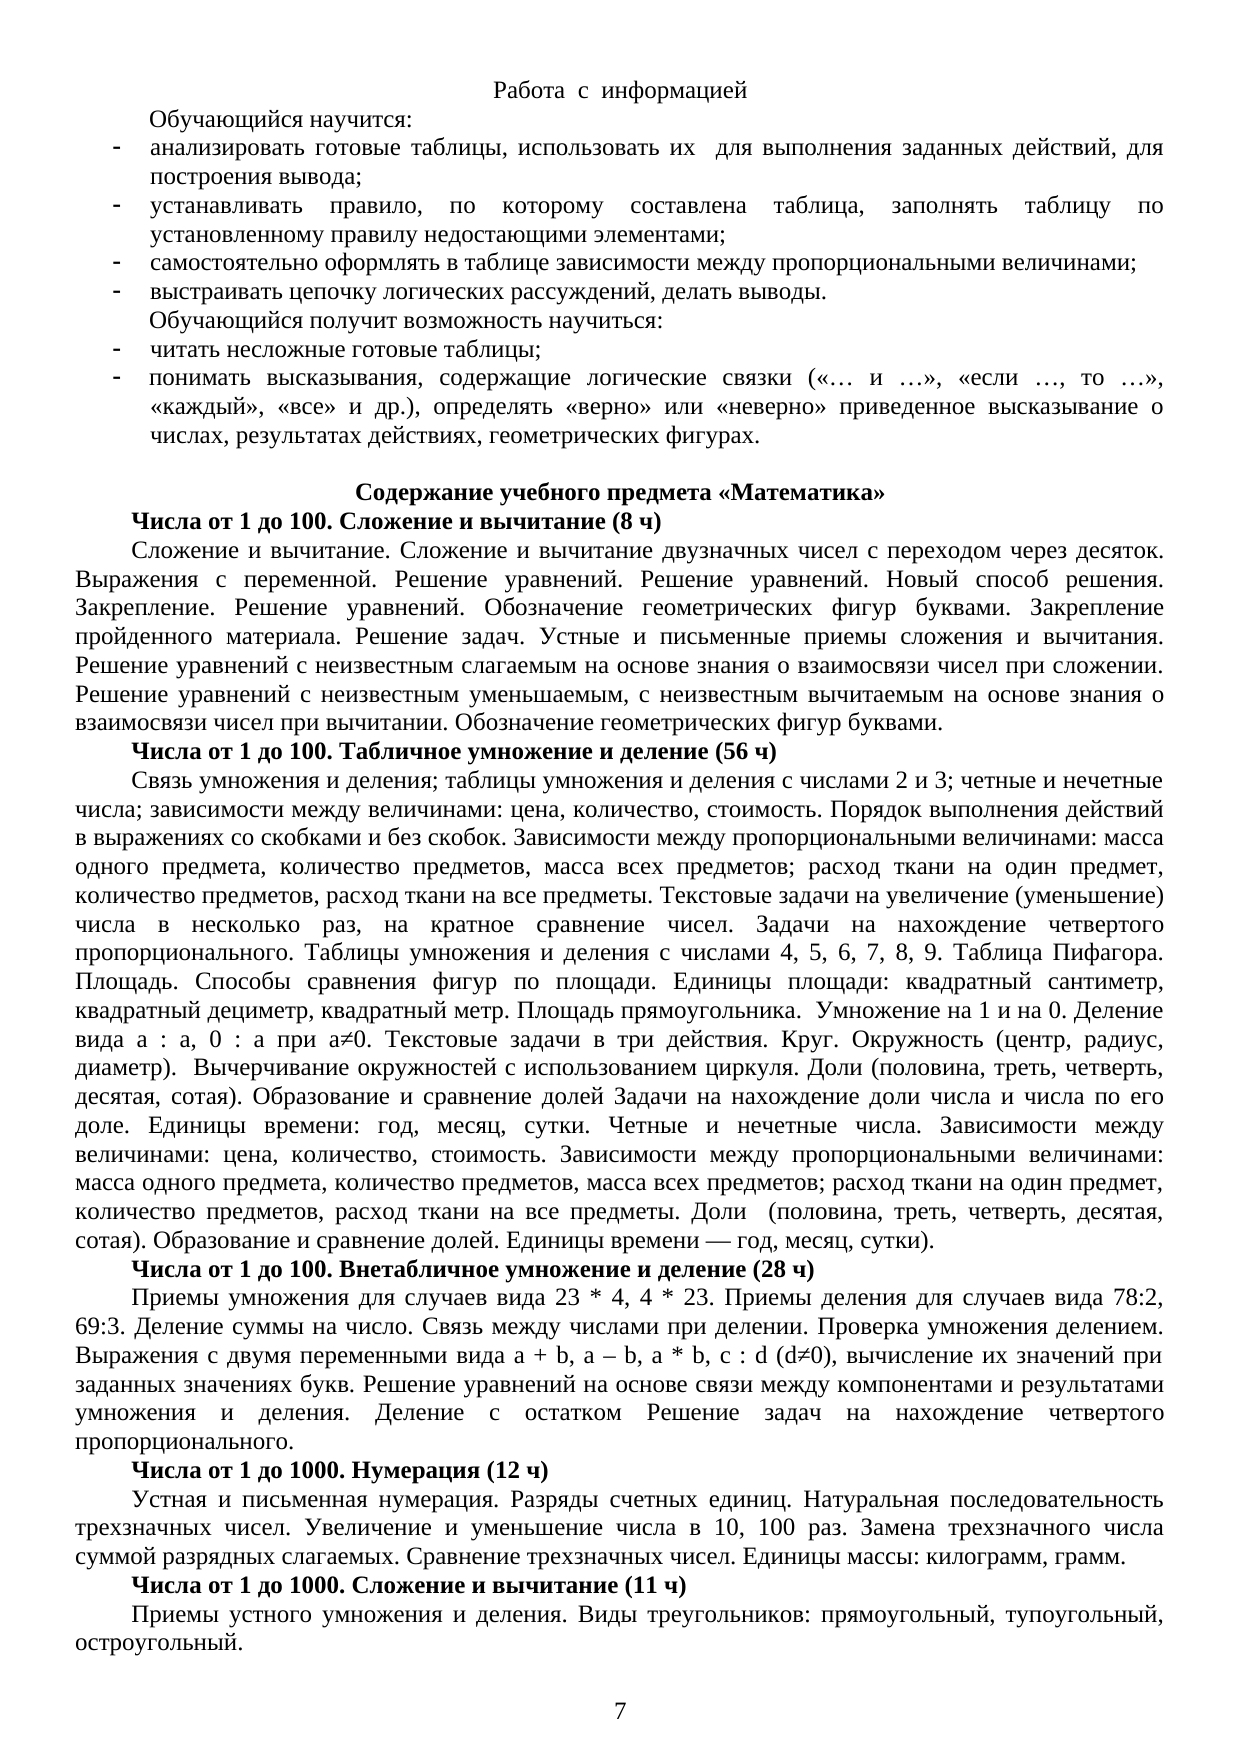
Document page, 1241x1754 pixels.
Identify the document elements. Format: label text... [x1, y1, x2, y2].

text Работа с информацией [75, 75, 1165, 104]
text Числа от 1 до 100. Внетабличное умножение и деление (28 ч) [75, 1254, 1165, 1282]
list выстраивать цепочку логических рассуждений, делать выводы. [112, 276, 1165, 305]
text Связь умножения и деления; таблицы умножения и деления с числами 2 и 3; четные и нечетные числа; зависимости между величинами: цена, количество, стоимость. Порядок выполнения действий в выражениях со скобками и без скобок. Зависимости между пропорциональными величинами: масса одного предмета, количество предметов, масса всех предметов; расход ткани на один предмет, количество предметов, расход ткани на все предметы. Текстовые задачи на увеличение (уменьшение) числа в несколько раз, на кратное сравнение чисел. Задачи на нахождение четвертого пропорционального. Таблицы умножения и деления с числами 4, 5, 6, 7, 8, 9. Таблица Пифагора. Площадь. Способы сравнения фигур по площади. Единицы площади: квадратный сантиметр, квадратный дециметр, квадратный метр. Площадь прямоугольника. Умножение на 1 и на 0. Деление вида a : a, 0 : a при a≠0. Текстовые задачи в три действия. Круг. Окружность (центр, радиус, диаметр). Вычерчивание окружностей с использованием циркуля. Доли (половина, треть, четверть, десятая, сотая). Образование и сравнение долей Задачи на нахождение доли числа и числа по его доле. Единицы времени: год, месяц, сутки. Четные и нечетные числа. Зависимости между величинами: цена, количество, стоимость. Зависимости между пропорциональными величинами: масса одного предмета, количество предметов, масса всех предметов; расход ткани на один предмет, количество предметов, расход ткани на все предметы. Доли (половина, треть, четверть, десятая, сотая). Образование и сравнение долей. Единицы времени — год, месяц, сутки). [75, 765, 1165, 1254]
list читать несложные готовые таблицы; [112, 334, 1165, 362]
text Содержание учебного предмета «Математика» [75, 477, 1165, 506]
list самостоятельно оформлять в таблице зависимости между пропорциональными величинами; [112, 247, 1165, 276]
text Обучающийся получит возможность научиться: [75, 305, 1165, 334]
list устанавливать правило, по которому составлена таблица, заполнять таблицу по установленному правилу недостающими элементами; [112, 190, 1165, 247]
text Приемы устного умножения и деления. Виды треугольников: прямоугольный, тупоугольный, остроугольный. [75, 1599, 1165, 1656]
text Устная и письменная нумерация. Разряды счетных единиц. Натуральная последовательность трехзначных чисел. Увеличение и уменьшение числа в 10, 100 раз. Замена трехзначного числа суммой разрядных слагаемых. Сравнение трехзначных чисел. Единицы массы: килограмм, грамм. [75, 1484, 1165, 1570]
list понимать высказывания, содержащие логические связки («… и …», «если …, то …», «каждый», «все» и др.), определять «верно» или «неверно» приведенное высказывание о числах, результатах действиях, геометрических фигурах. [112, 362, 1165, 449]
text Числа от 1 до 1000. Сложение и вычитание (11 ч) [75, 1570, 1165, 1599]
text Приемы умножения для случаев вида 23 * 4, 4 * 23. Приемы деления для случаев вида 78:2, 69:3. Деление суммы на число. Связь между числами при делении. Проверка умножения делением. Выражения с двумя переменными вида a + b, a – b, a * b, c : d (d≠0), вычисление их значений при заданных значениях букв. Решение уравнений на основе связи между компонентами и результатами умножения и деления. Деление с остатком Решение задач на нахождение четвертого пропорционального. [75, 1282, 1165, 1455]
text Числа от 1 до 100. Сложение и вычитание (8 ч) [75, 506, 1165, 535]
text Числа от 1 до 100. Табличное умножение и деление (56 ч) [75, 736, 1165, 765]
text Обучающийся научится: [75, 104, 1165, 132]
list анализировать готовые таблицы, использовать их для выполнения заданных действий, для построения вывода; [112, 132, 1165, 190]
text Сложение и вычитание. Сложение и вычитание двузначных чисел с переходом через десяток. Выражения с переменной. Решение уравнений. Решение уравнений. Новый способ решения. Закрепление. Решение уравнений. Обозначение геометрических фигур буквами. Закрепление пройденного материала. Решение задач. Устные и письменные приемы сложения и вычитания. Решение уравнений с неизвестным слагаемым на основе знания о взаимосвязи чисел при сложении. Решение уравнений с неизвестным уменьшаемым, с неизвестным вычитаемым на основе знания о взаимосвязи чисел при вычитании. Обозначение геометрических фигур буквами. [75, 535, 1165, 736]
text Числа от 1 до 1000. Нумерация (12 ч) [75, 1455, 1165, 1484]
